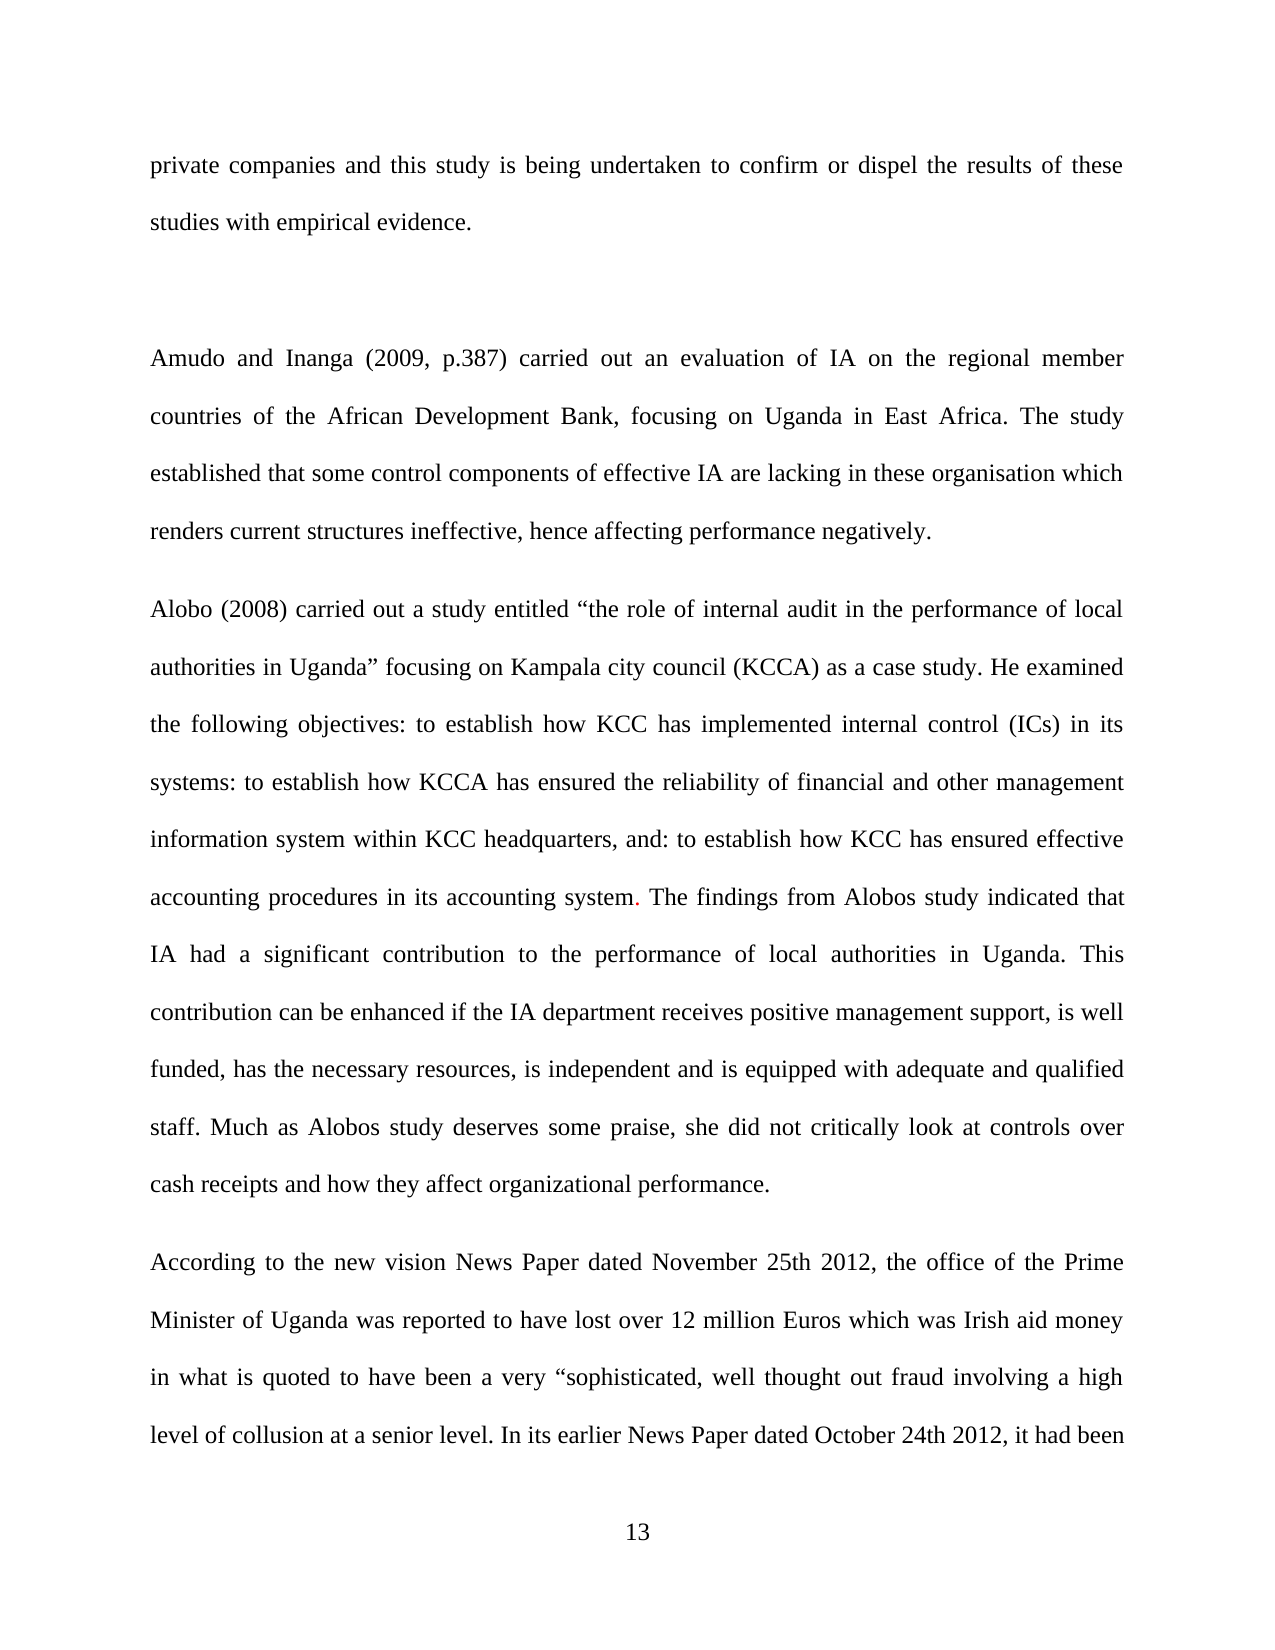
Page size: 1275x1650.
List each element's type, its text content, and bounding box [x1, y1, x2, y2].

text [150, 1247, 1125, 1449]
text Alobo (2008) carried out a study entitled “the role of internal audit in the performance of local authorities in Uganda” focusing on Kampala city council (KCCA) as a case study. He examined the following objectives: to establish how KCC has implemented internal control (ICs) in its systems: to establish how KCCA has ensured the reliability of financial and other management information system within KCC headquarters, and: to establish how KCC has ensured effective accounting procedures in its accounting system. The findings from Alobos study indicated that IA had a significant contribution to the performance of local authorities in Uganda. This contribution can be enhanced if the IA department receives positive management support, is well funded, has the necessary resources, is independent and is equipped with adequate and qualified staff. Much as Alobos study deserves some praise, she did not critically look at controls over cash receipts and how they affect organizational performance. [150, 594, 1125, 1198]
text Amudo and Inanga (2009, p.387) carried out an evaluation of IA on the regional member countries of the African Development Bank, focusing on Uganda in East Africa. The study established that some control components of effective IA are lacking in these organisation which renders current structures ineffective, hence affecting performance negatively. [150, 343, 1125, 544]
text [150, 150, 1125, 236]
